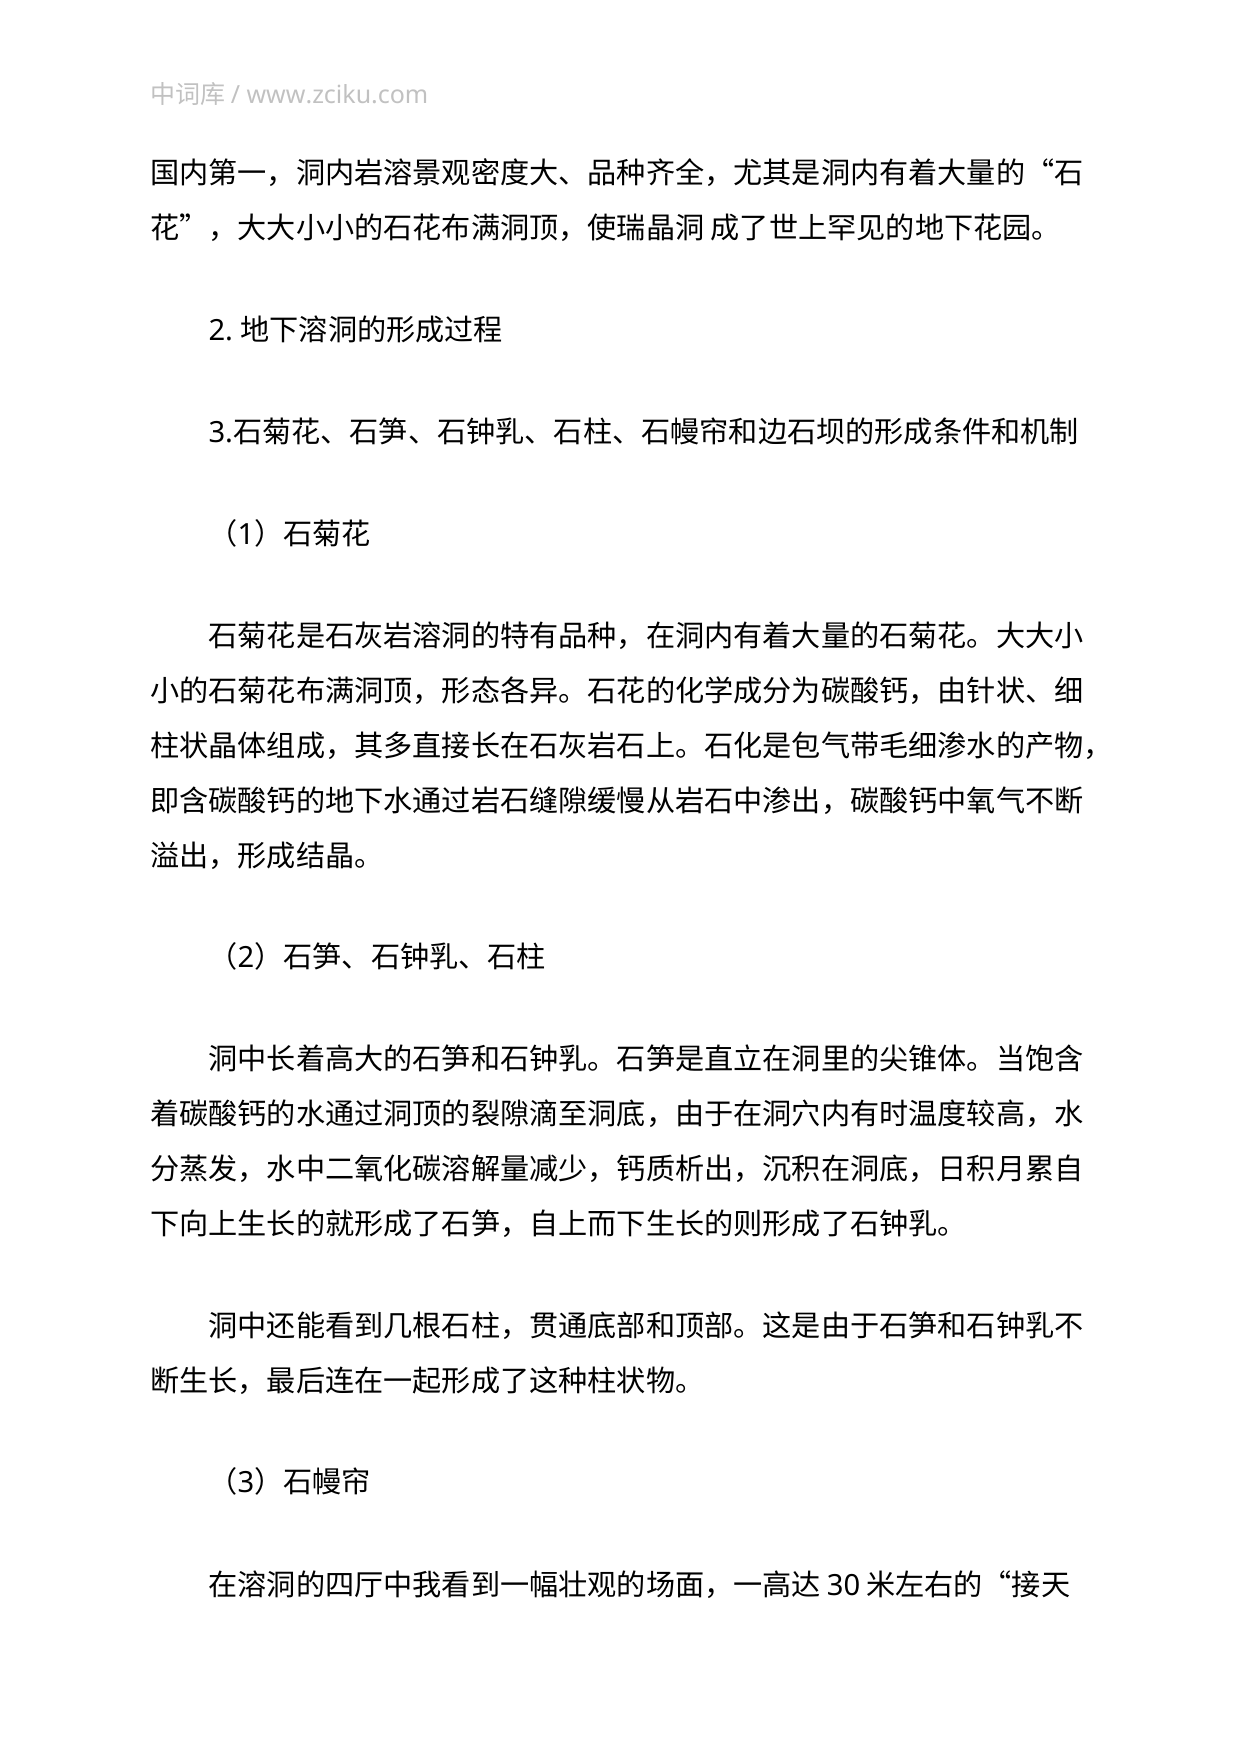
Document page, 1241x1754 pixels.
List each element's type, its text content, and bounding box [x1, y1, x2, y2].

text 3.石菊花、石笋、石钟乳、石柱、石幔帘和边石坝的形成条件和机制 [150, 409, 1090, 451]
text （1）石菊花 [150, 511, 1090, 553]
text （3）石幔帘 [150, 1459, 1090, 1501]
text 2. 地下溶洞的形成过程 [150, 307, 1090, 349]
text 洞中长着高大的石笋和石钟乳。石笋是直立在洞里的尖锥体。当饱含着碳酸钙的水通过洞顶的裂隙滴至洞底，由于在洞穴内有时温度较高，水分蒸发，水中二氧化碳溶解量减少，钙质析出，沉积在洞底，日积月累自下向上生长的就形成了石笋，自上而下生长的则形成了石钟乳。 [150, 1036, 1090, 1243]
text 石菊花是石灰岩溶洞的特有品种，在洞内有着大量的石菊花。大大小小的石菊花布满洞顶，形态各异。石花的化学成分为碳酸钙，由针状、细柱状晶体组成，其多直接长在石灰岩石上。石化是包气带毛细渗水的产物，即含碳酸钙的地下水通过岩石缝隙缓慢从岩石中渗出，碳酸钙中氧气不断溢出，形成结晶。 [150, 613, 1090, 874]
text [150, 1561, 1090, 1603]
text 洞中还能看到几根石柱，贯通底部和顶部。这是由于石笋和石钟乳不断生长，最后连在一起形成了这种柱状物。 [150, 1302, 1090, 1399]
text （2）石笋、石钟乳、石柱 [150, 934, 1090, 976]
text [150, 150, 1090, 247]
